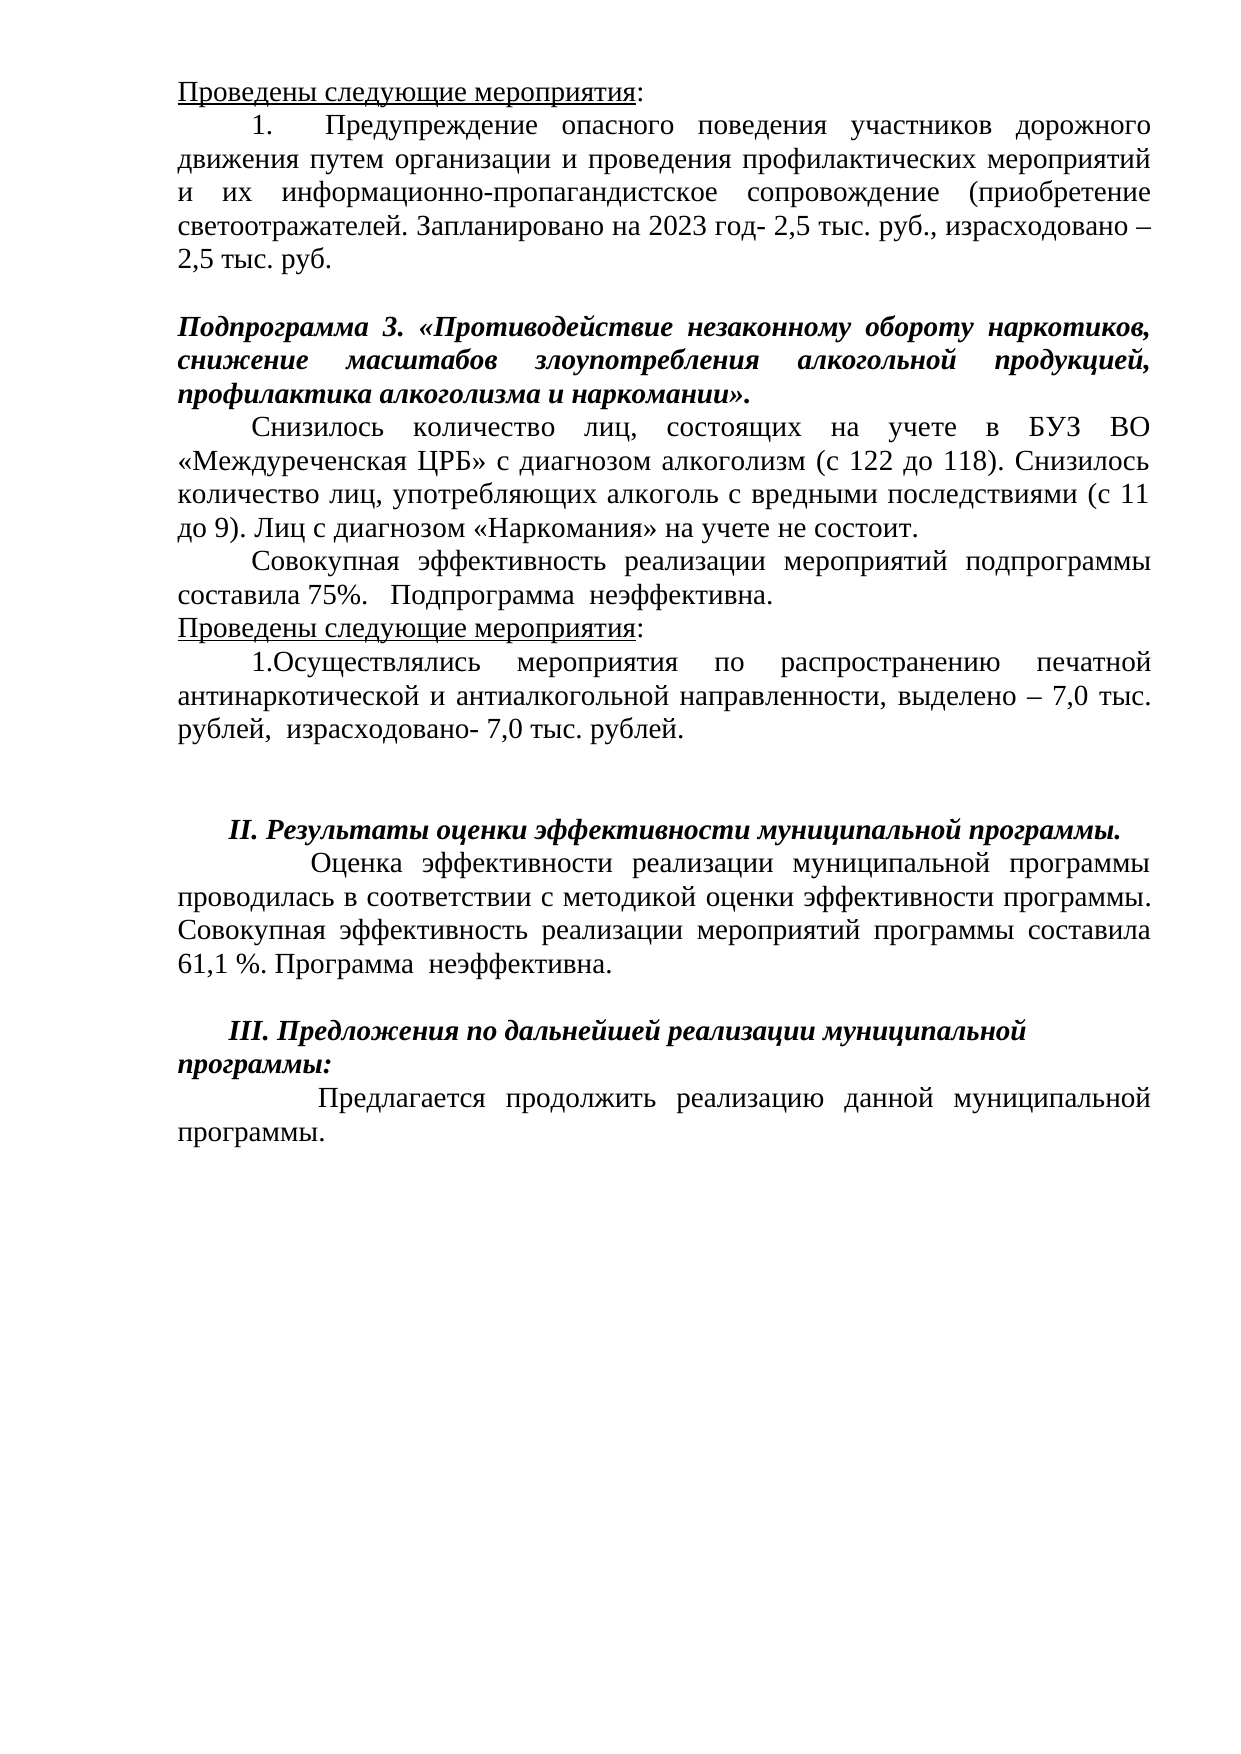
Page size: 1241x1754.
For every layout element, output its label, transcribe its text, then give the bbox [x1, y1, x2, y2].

text Оценка эффективности реализации муниципальной программы проводилась в соответствии с методикой оценки эффективности программы. Совокупная эффективность реализации мероприятий программы составила 61,1 %. Программа неэффективна. [177, 845, 1152, 979]
text III. Предложения по дальнейшей реализации муниципальной программы: [177, 1013, 1152, 1080]
text Подпрограмма 3. «Противодействие незаконному обороту наркотиков, снижение масштабов злоупотребления алкогольной продукцией, профилактика алкоголизма и наркомании». [177, 309, 1152, 409]
text Совокупная эффективность реализации мероприятий подпрограммы составила 75%. Подпрограмма неэффективна. [177, 543, 1152, 611]
text Проведены следующие мероприятия: [177, 611, 1152, 644]
text Предлагается продолжить реализацию данной муниципальной программы. [177, 1080, 1152, 1147]
text Снизилось количество лиц, состоящих на учете в БУЗ ВО «Междуреченская ЦРБ» с диагнозом алкоголизм (с 122 до 118). Снизилось количество лиц, употребляющих алкоголь с вредными последствиями (с 11 до 9). Лиц с диагнозом «Наркомания» на учете не состоит. [177, 409, 1152, 543]
list Предупреждение опасного поведения участников дорожного движения путем организации и проведения профилактических мероприятий и их информационно-пропагандистское сопровождение (приобретение светоотражателей. Запланировано на 2023 год- 2,5 тыс. руб., израсходовано – 2,5 тыс. руб. [177, 107, 1152, 275]
text 1.Осуществлялись мероприятия по распространению печатной антинаркотической и антиалкогольной направленности, выделено – 7,0 тыс. рублей, израсходовано- 7,0 тыс. рублей. [177, 644, 1152, 745]
text II. Результаты оценки эффективности муниципальной программы. [177, 812, 1152, 845]
text Проведены следующие мероприятия: [177, 74, 1152, 107]
